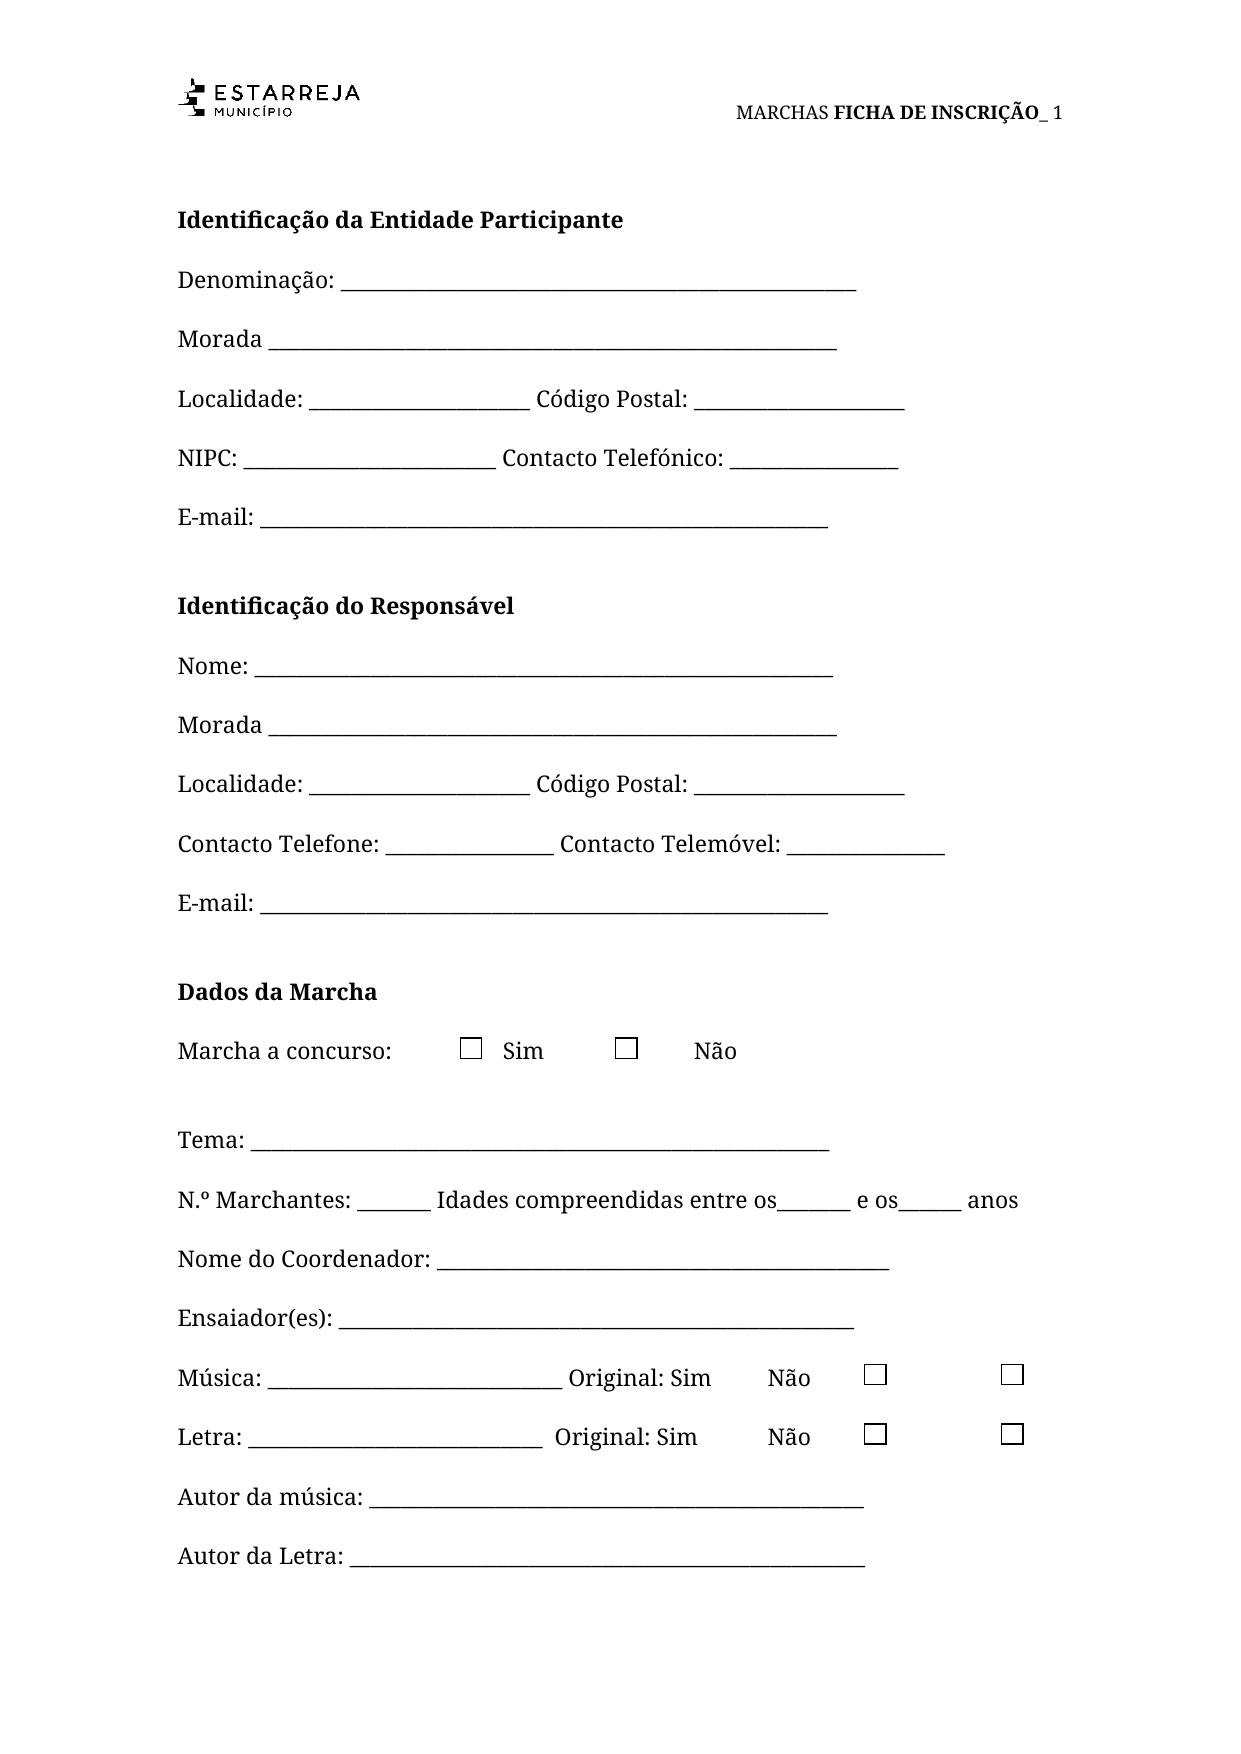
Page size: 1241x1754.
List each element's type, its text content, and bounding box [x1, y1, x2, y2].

text Letra: ____________________________ Original: Sim Não [177, 1421, 1063, 1452]
text NIPC: ________________________ Contacto Telefónico: ________________ [177, 442, 1063, 473]
text Tema: _______________________________________________________ [177, 1124, 1063, 1155]
text Morada ______________________________________________________ [177, 709, 1063, 740]
text Ensaiador(es): _________________________________________________ [177, 1302, 1063, 1333]
text Identificação da Entidade Participante [177, 204, 1063, 236]
text Localidade: _____________________ Código Postal: ____________________ [177, 383, 1063, 414]
text Localidade: _____________________ Código Postal: ____________________ [177, 768, 1063, 799]
text Contacto Telefone: ________________ Contacto Telemóvel: _______________ [177, 828, 1063, 859]
text Marcha a concurso: Sim Não [177, 1035, 1063, 1067]
text Nome do Coordenador: ___________________________________________ [177, 1243, 1063, 1274]
text E-mail: ______________________________________________________ [177, 887, 1063, 918]
text Autor da Letra: _________________________________________________ [177, 1540, 1063, 1571]
text Dados da Marcha [177, 976, 1063, 1007]
text Identificação do Responsável [177, 590, 1063, 621]
picture [162, 70, 372, 124]
text Música: ____________________________ Original: Sim Não [177, 1362, 1063, 1393]
text Nome: _______________________________________________________ [177, 649, 1063, 681]
text Denominação: _________________________________________________ [177, 264, 1063, 295]
text Autor da música: _______________________________________________ [177, 1480, 1063, 1512]
text N.º Marchantes: _______ Idades compreendidas entre os_______ e os______ anos [177, 1183, 1063, 1215]
text Morada ______________________________________________________ [177, 323, 1063, 354]
text E-mail: ______________________________________________________ [177, 501, 1063, 533]
